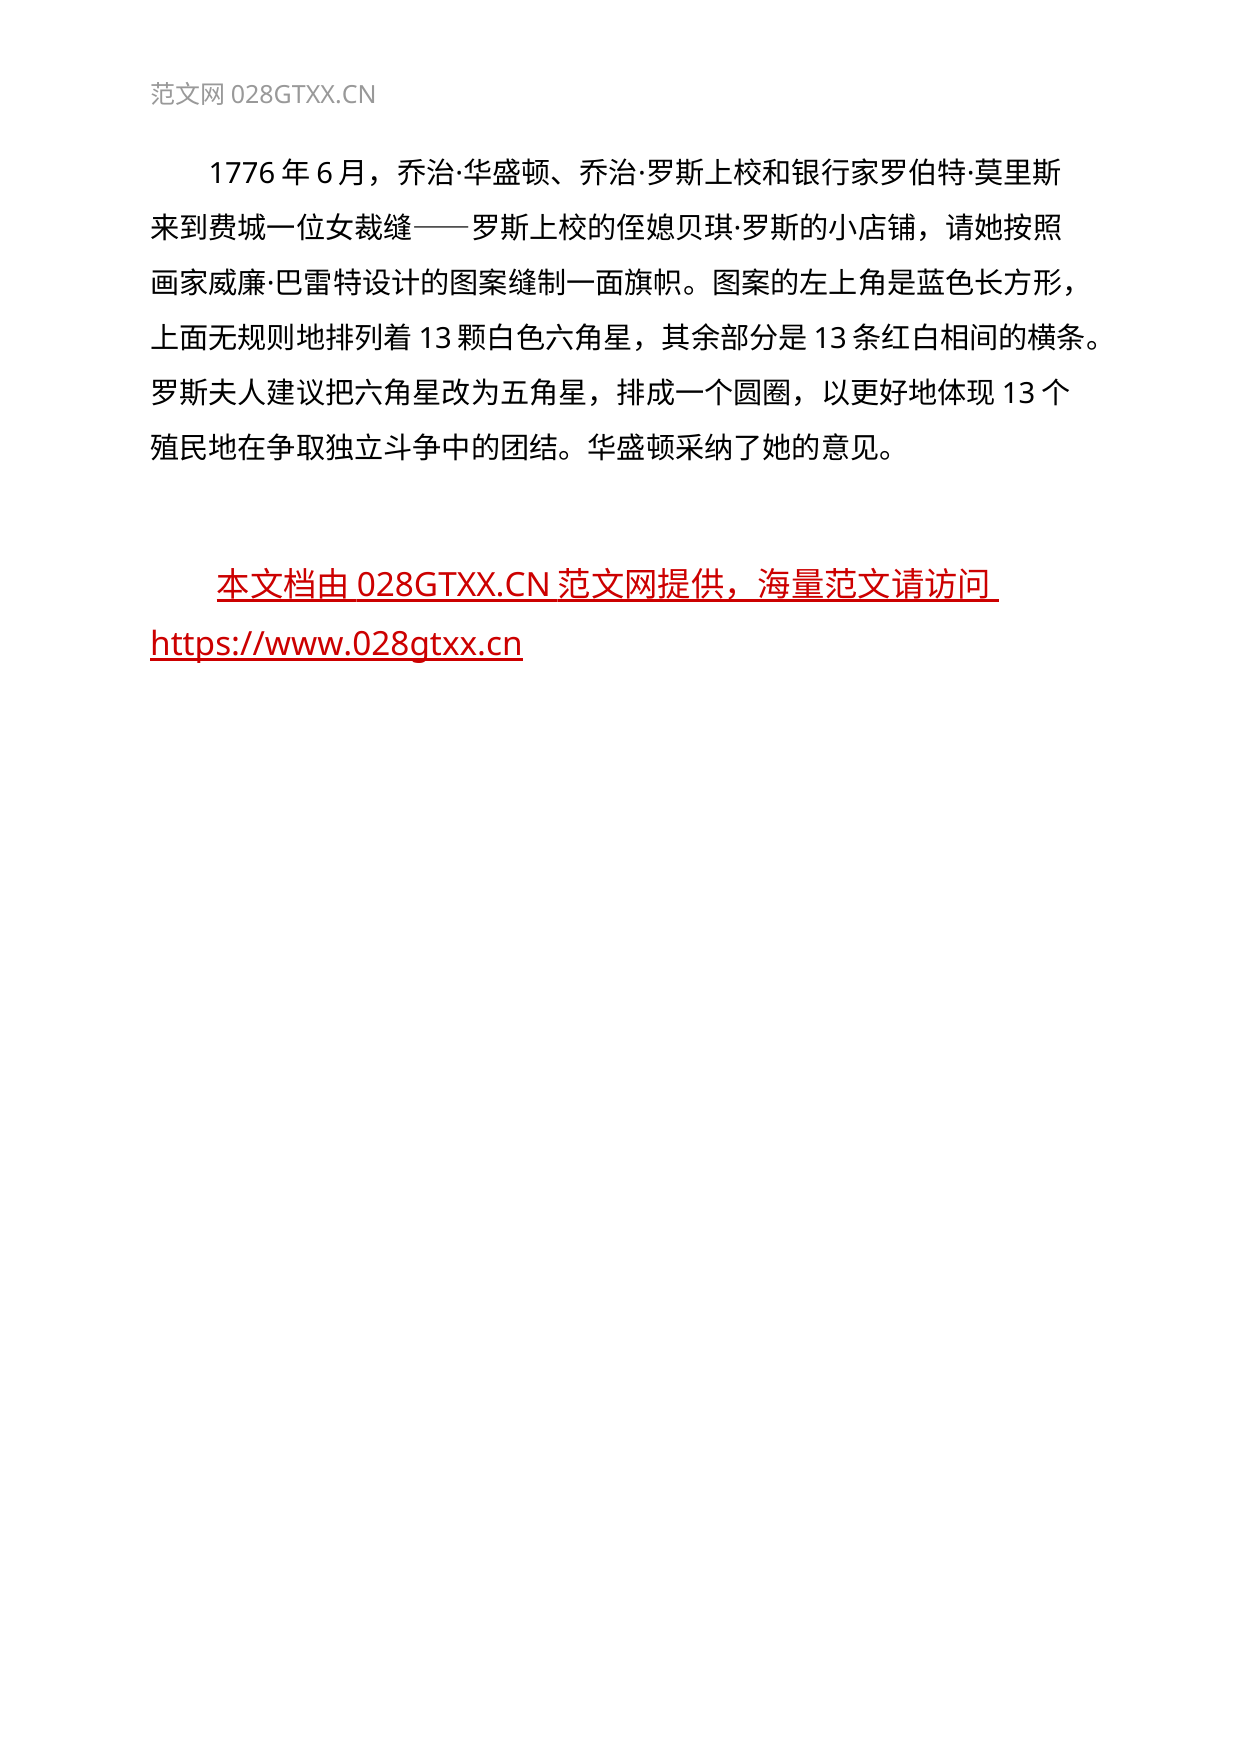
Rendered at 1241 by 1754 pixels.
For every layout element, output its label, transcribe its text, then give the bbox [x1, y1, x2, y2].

text 1776年6月，乔治·华盛顿、乔治·罗斯上校和银行家罗伯特·莫里斯来到费城一位女裁缝——罗斯上校的侄媳贝琪·罗斯的小店铺，请她按照画家威廉·巴雷特设计的图案缝制一面旗帜。图案的左上角是蓝色长方形，上面无规则地排列着13颗白色六角星，其余部分是13条红白相间的横条。罗斯夫人建议把六角星改为五角星，排成一个圆圈，以更好地体现13个殖民地在争取独立斗争中的团结。华盛顿采纳了她的意见。 [150, 150, 1090, 467]
text 本文档由028GTXX.CN范文网提供，海量范文请访问 https://www.028gtxx.cn [150, 558, 1090, 665]
